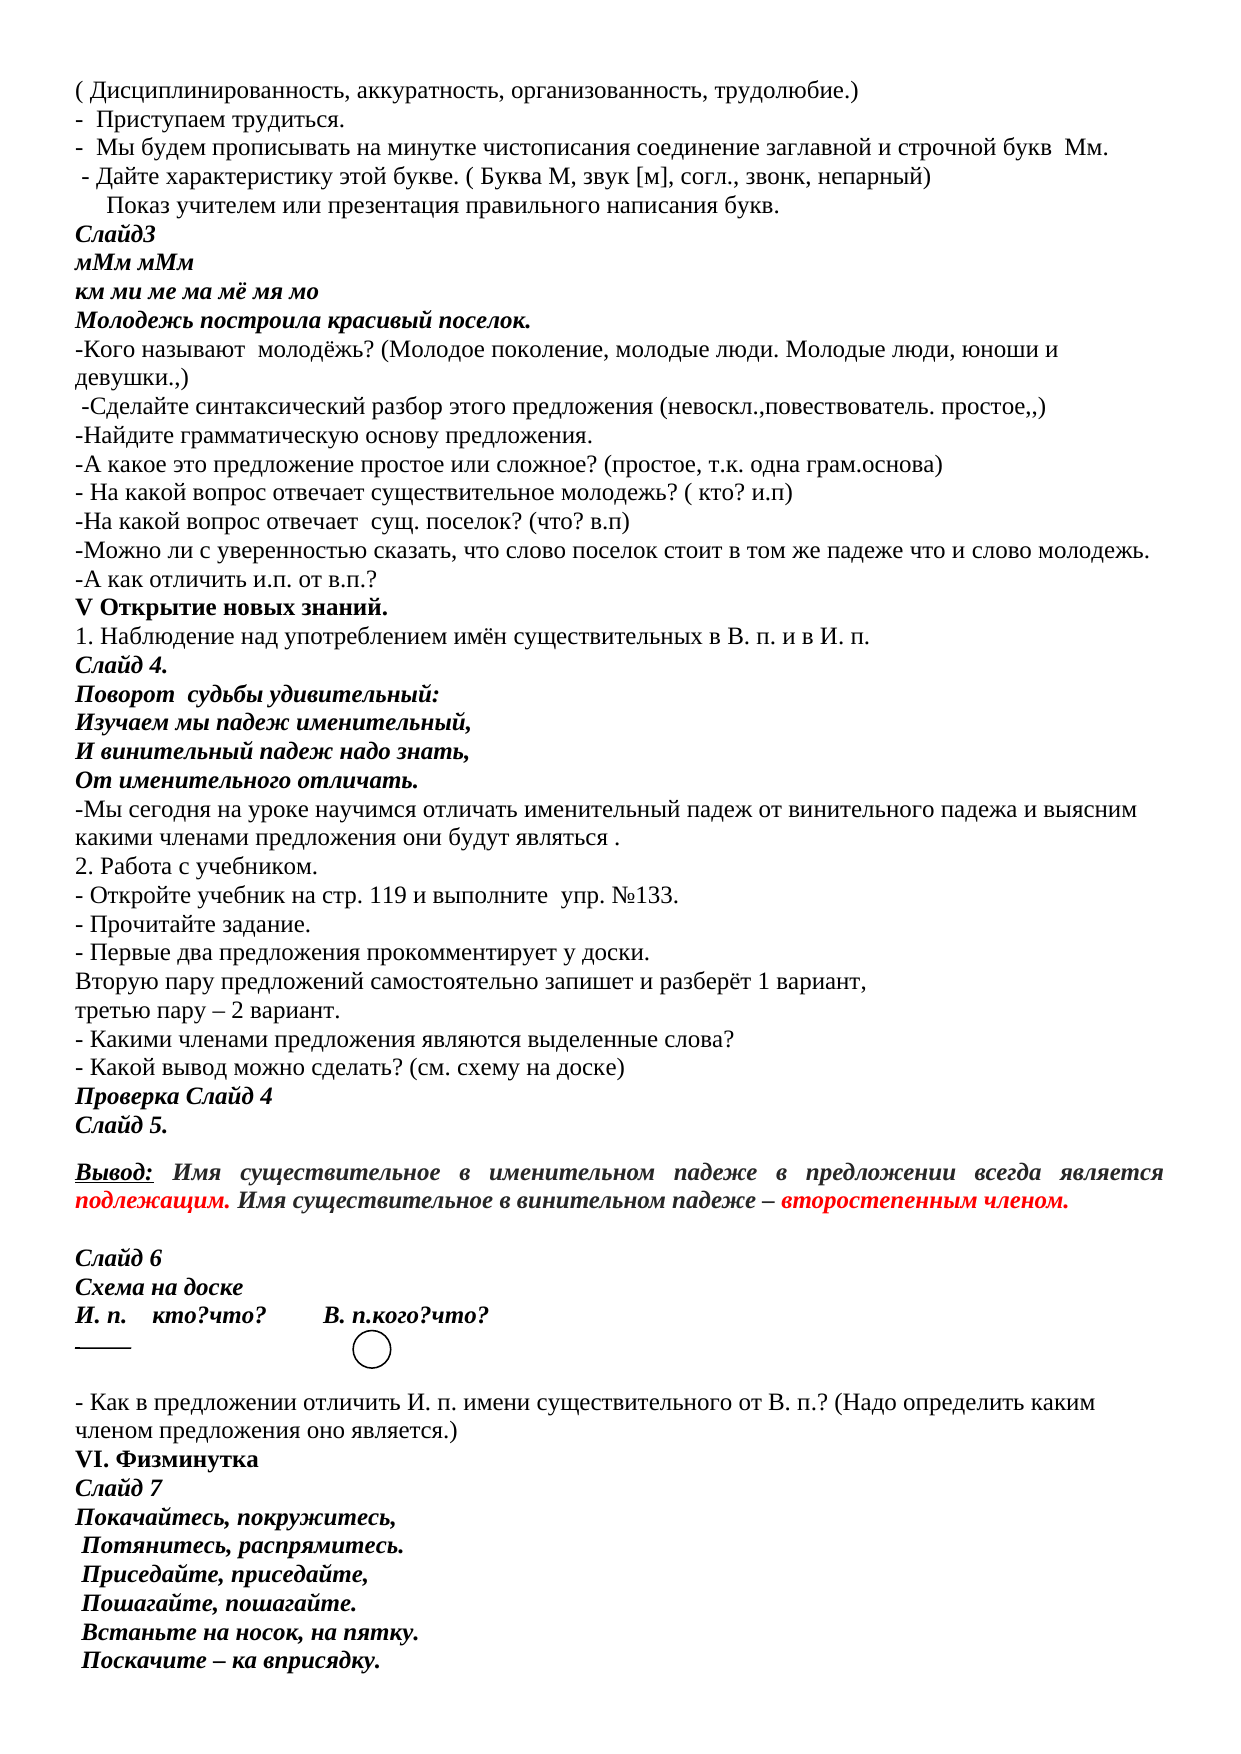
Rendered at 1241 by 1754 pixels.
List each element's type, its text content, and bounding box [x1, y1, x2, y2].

text ( Дисциплинированность, аккуратность, организованность, трудолюбие.) [75, 75, 1165, 104]
text - На какой вопрос отвечает существительное молодежь? ( кто? и.п) [75, 477, 1165, 506]
text Потянитесь, распрямитесь. [75, 1531, 1165, 1559]
text - Как в предложении отличить И. п. имени существительного от В. п.? (Надо определить каким членом предложения оно является.) [75, 1387, 1165, 1444]
text -А какое это предложение простое или сложное? (простое, т.к. одна грам.основа) [75, 449, 1165, 477]
text Молодежь построила красивый поселок. [75, 305, 1165, 334]
text Покачайтесь, покружитесь, [75, 1502, 1165, 1531]
text Встаньте на носок, на пятку. [75, 1617, 1165, 1646]
text - Первые два предложения прокомментирует у доски. [75, 937, 1165, 966]
text Схема на доске [75, 1272, 1165, 1301]
text Слайд3 [75, 219, 1165, 247]
text - Какой вывод можно сделать? (см. схему на доске) [75, 1052, 1165, 1081]
text -Найдите грамматическую основу предложения. [75, 420, 1165, 449]
text - Какими членами предложения являются выделенные слова? [75, 1024, 1165, 1052]
text км ми ме ма мё мя мо [75, 276, 1165, 305]
text -Мы сегодня на уроке научимся отличать именительный падеж от винительного падежа и выясним какими членами предложения они будут являться . [75, 794, 1165, 851]
text мМм мМм [75, 247, 1165, 276]
text -На какой вопрос отвечает сущ. поселок? (что? в.п) [75, 506, 1165, 535]
text - Приступаем трудиться. [75, 104, 1165, 132]
text От именительного отличать. [75, 765, 1165, 794]
text И. п. кто?что? В. п.кого?что? [75, 1301, 1165, 1329]
text Вторую пару предложений самостоятельно запишет и разберёт 1 вариант, [75, 966, 1165, 995]
text - Откройте учебник на стр. 119 и выполните упр. №133. [75, 880, 1165, 909]
text Слайд 6 [75, 1243, 1165, 1272]
text -Кого называют молодёжь? (Молодое поколение, молодые люди. Молодые люди, юноши и девушки.,) [75, 334, 1165, 391]
text Поворот судьбы удивительный: [75, 679, 1165, 707]
text 2. Работа с учебником. [75, 851, 1165, 880]
text Вывод: Имя существительное в именительном падеже в предложении всегда является подлежащим. Имя существительное в винительном падеже – второстепенным членом. [75, 1157, 1165, 1214]
text 1. Наблюдение над употреблением имён существительных в В. п. и в И. п. [75, 621, 1165, 650]
text - Прочитайте задание. [75, 909, 1165, 937]
text Слайд 4. [75, 650, 1165, 679]
text И винительный падеж надо знать, [75, 736, 1165, 765]
text Пошагайте, пошагайте. [75, 1588, 1165, 1617]
text третью пару – 2 вариант. [75, 995, 1165, 1024]
text Слайд 5. [75, 1110, 1165, 1139]
text - Дайте характеристику этой букве. ( Буква М, звук [м], согл., звонк, непарный) [75, 161, 1165, 190]
text Показ учителем или презентация правильного написания букв. [75, 190, 1165, 219]
text Слайд 7 [75, 1473, 1165, 1502]
text Поскачите – ка вприсядку. [75, 1646, 1165, 1674]
text Изучаем мы падеж именительный, [75, 707, 1165, 736]
text - Мы будем прописывать на минутке чистописания соединение заглавной и строчной букв Мм. [75, 132, 1165, 161]
text -Сделайте синтаксический разбор этого предложения (невоскл.,повествователь. простое,,) [75, 391, 1165, 420]
text -Можно ли с уверенностью сказать, что слово поселок стоит в том же падеже что и слово молодежь. [75, 535, 1165, 564]
text VI. Физминутка [75, 1444, 1165, 1473]
text Приседайте, приседайте, [75, 1559, 1165, 1588]
text -А как отличить и.п. от в.п.? [75, 564, 1165, 592]
text Проверка Слайд 4 [75, 1081, 1165, 1110]
text V Открытие новых знаний. [75, 592, 1165, 621]
